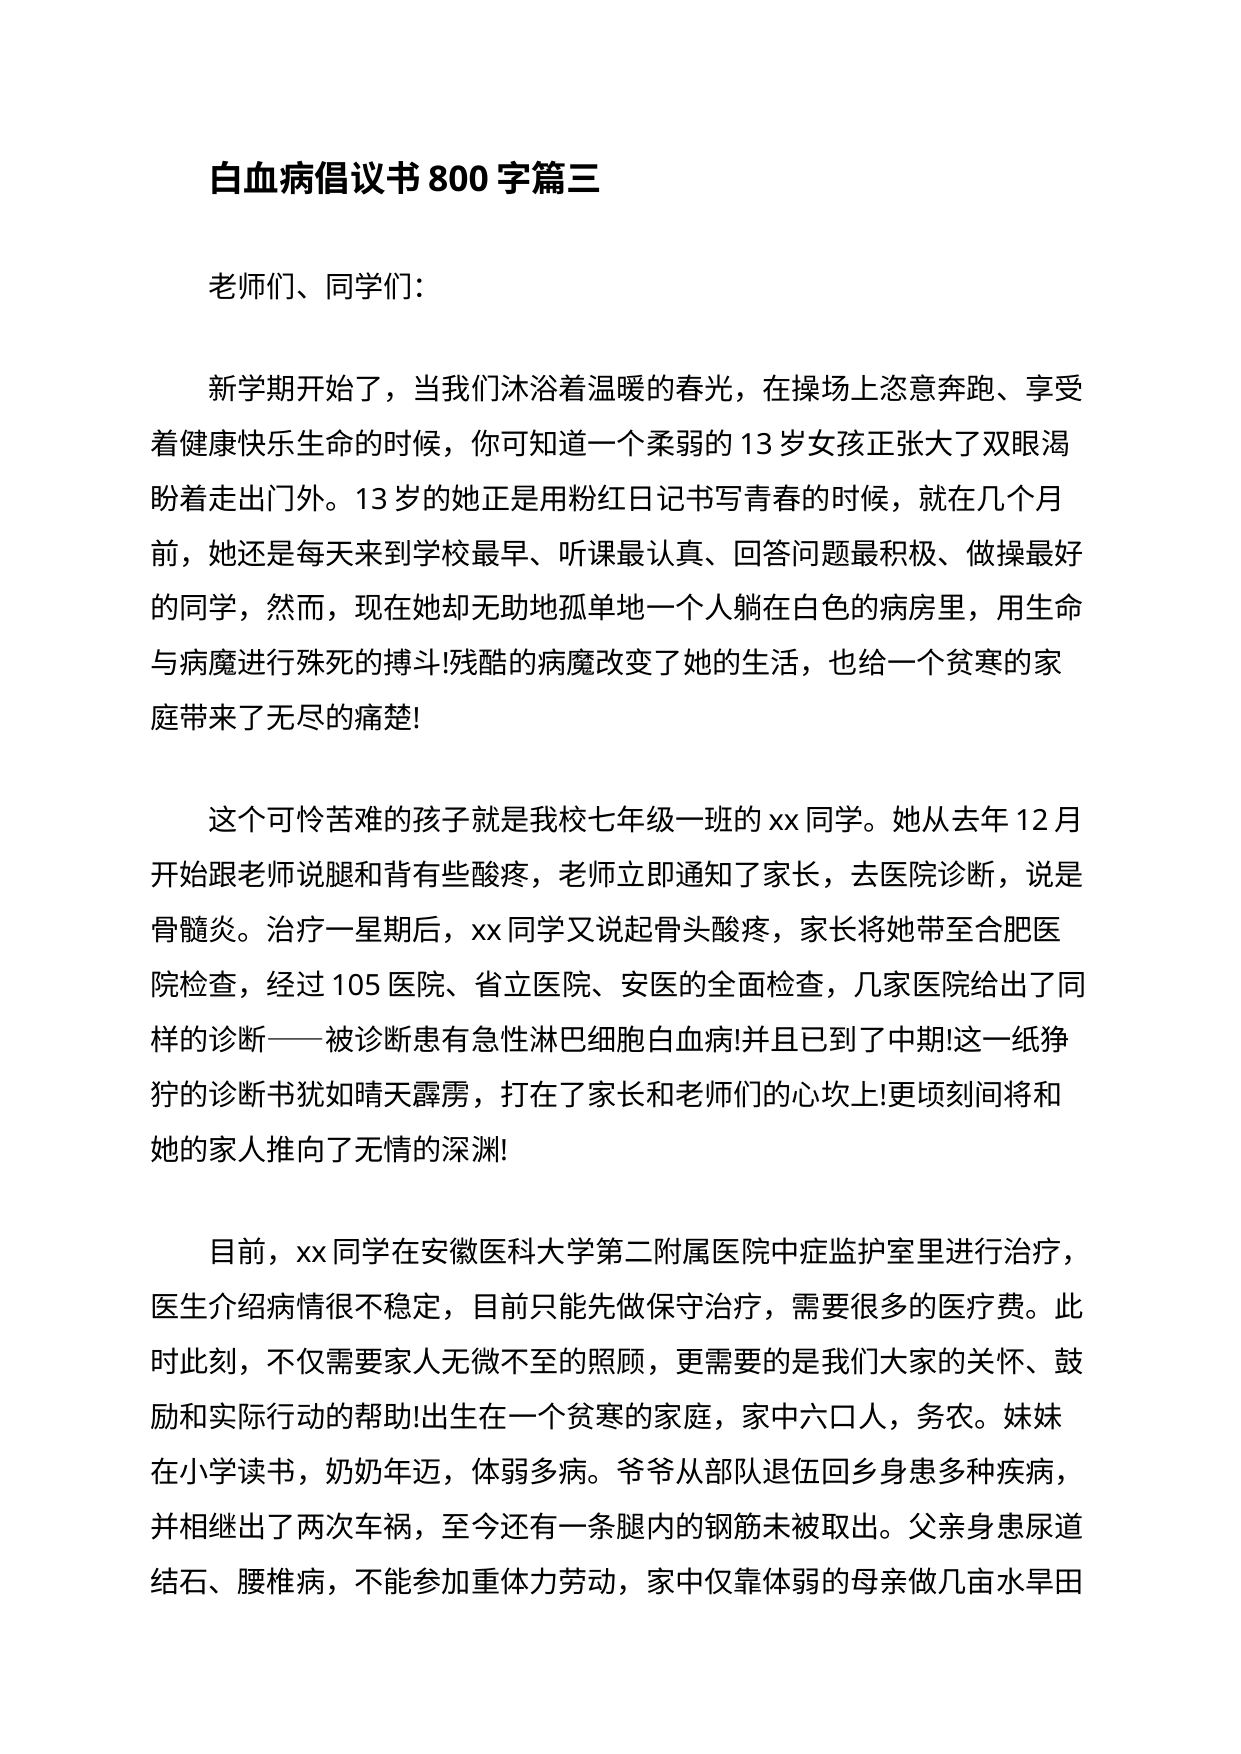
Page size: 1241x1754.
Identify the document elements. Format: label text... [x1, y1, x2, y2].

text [150, 1229, 1090, 1601]
text 白血病倡议书800字篇三 [150, 150, 1090, 201]
text 老师们、同学们： [150, 263, 1090, 306]
text 这个可怜苦难的孩子就是我校七年级一班的xx同学。她从去年12月开始跟老师说腿和背有些酸疼，老师立即通知了家长，去医院诊断，说是骨髓炎。治疗一星期后，xx同学又说起骨头酸疼，家长将她带至合肥医院检查，经过105医院、省立医院、安医的全面检查，几家医院给出了同样的诊断——被诊断患有急性淋巴细胞白血病!并且已到了中期!这一纸狰狞的诊断书犹如晴天霹雳，打在了家长和老师们的心坎上!更顷刻间将和她的家人推向了无情的深渊! [150, 797, 1090, 1169]
text 新学期开始了，当我们沐浴着温暖的春光，在操场上恣意奔跑、享受着健康快乐生命的时候，你可知道一个柔弱的13岁女孩正张大了双眼渴盼着走出门外。13岁的她正是用粉红日记书写青春的时候，就在几个月前，她还是每天来到学校最早、听课最认真、回答问题最积极、做操最好的同学，然而，现在她却无助地孤单地一个人躺在白色的病房里，用生命与病魔进行殊死的搏斗!残酷的病魔改变了她的生活，也给一个贫寒的家庭带来了无尽的痛楚! [150, 365, 1090, 737]
